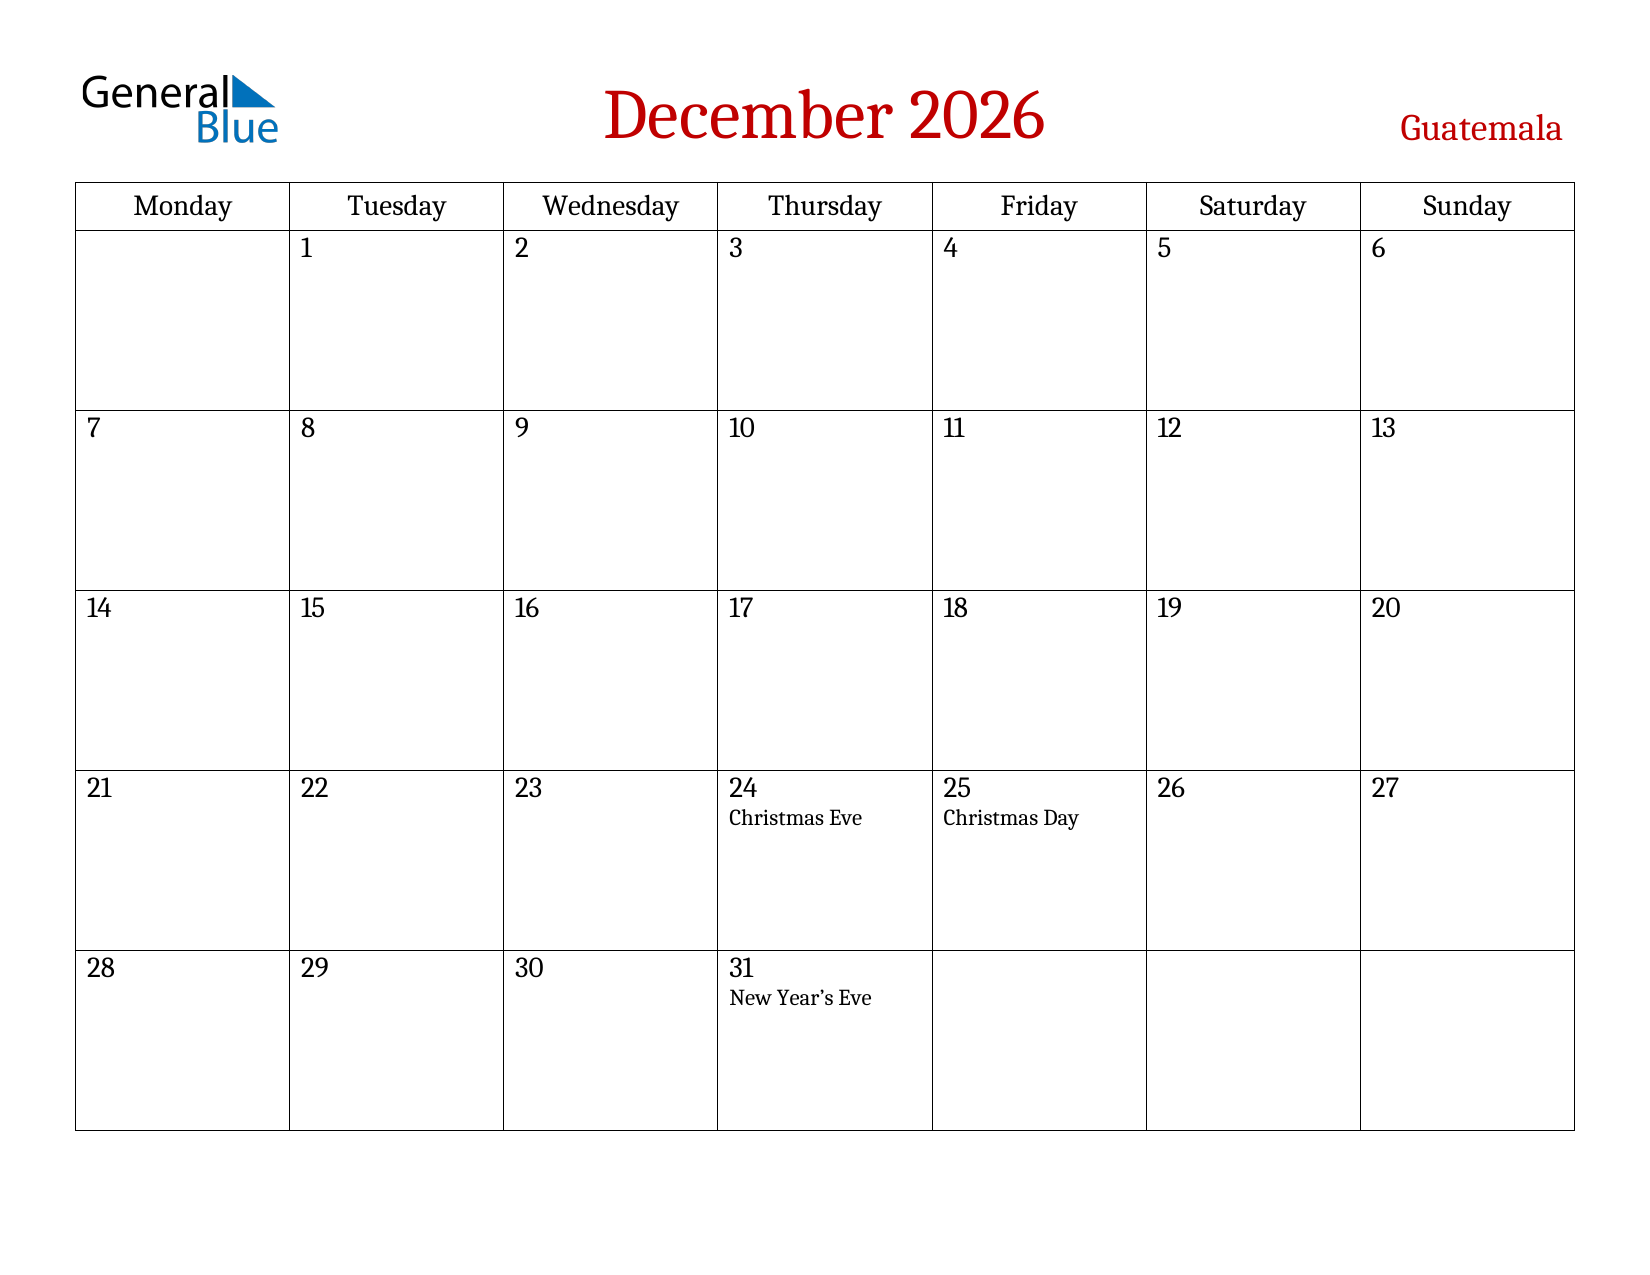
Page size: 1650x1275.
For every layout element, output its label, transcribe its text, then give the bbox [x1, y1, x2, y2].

table_cell Sunday [1361, 183, 1574, 230]
table_cell [1361, 805, 1574, 950]
table_cell [290, 985, 503, 1130]
table_cell [76, 625, 289, 770]
table_cell [1361, 445, 1574, 590]
table_cell Christmas Eve [718, 805, 932, 950]
table_cell [76, 805, 289, 950]
table_cell [1147, 985, 1360, 1130]
table_cell [504, 625, 717, 770]
table_cell Christmas Day [933, 805, 1146, 950]
table_cell [1147, 951, 1360, 985]
table_cell [933, 265, 1146, 410]
table_cell 21 [76, 771, 289, 805]
table_cell [290, 625, 503, 770]
table_cell [504, 265, 717, 410]
table_cell [1147, 265, 1360, 410]
table_cell Saturday [1147, 183, 1360, 230]
table_cell 20 [1361, 591, 1574, 625]
table_cell [1147, 625, 1360, 770]
table_cell 12 [1147, 411, 1360, 444]
table_cell [933, 625, 1146, 770]
table_cell 16 [504, 591, 717, 625]
table_cell [290, 805, 503, 950]
table_header [76, 75, 503, 182]
table_cell Friday [933, 183, 1146, 230]
table_cell 14 [76, 591, 289, 625]
table_cell 15 [290, 591, 503, 625]
table_cell [1147, 445, 1360, 590]
table_cell 11 [933, 411, 1146, 444]
table_cell 9 [504, 411, 717, 444]
table_cell 17 [718, 591, 932, 625]
table_cell [718, 445, 932, 590]
table_cell 4 [933, 231, 1146, 264]
table_cell 19 [1147, 591, 1360, 625]
table_cell 30 [504, 951, 717, 985]
table_cell 26 [1147, 771, 1360, 805]
table_cell 24 [718, 771, 932, 805]
table_cell 28 [76, 951, 289, 985]
table_cell [504, 985, 717, 1130]
table_cell 10 [718, 411, 932, 444]
table_cell 3 [718, 231, 932, 264]
table_cell [76, 985, 289, 1130]
table_cell [1361, 625, 1574, 770]
table_cell Tuesday [290, 183, 503, 230]
table_header Guatemala [1146, 75, 1574, 182]
table_cell 25 [933, 771, 1146, 805]
table_cell [290, 445, 503, 590]
table_header December 2026 [504, 75, 1146, 182]
table_cell [504, 445, 717, 590]
table_cell [290, 265, 503, 410]
table_cell Wednesday [504, 183, 717, 230]
table_cell [1361, 951, 1574, 985]
table_cell 7 [76, 411, 289, 444]
table_cell 29 [290, 951, 503, 985]
table_cell [76, 445, 289, 590]
table_cell New Year’s Eve [718, 985, 932, 1130]
table_cell [718, 265, 932, 410]
table_cell [718, 625, 932, 770]
table_cell [1361, 265, 1574, 410]
table_cell 27 [1361, 771, 1574, 805]
table_cell 23 [504, 771, 717, 805]
table_cell [933, 985, 1146, 1130]
table_cell [504, 805, 717, 950]
table_cell 6 [1361, 231, 1574, 264]
table_cell [76, 265, 289, 410]
table_cell [1147, 805, 1360, 950]
table_cell [76, 231, 289, 264]
table_cell 2 [504, 231, 717, 264]
table_cell [933, 445, 1146, 590]
table_cell 5 [1147, 231, 1360, 264]
table_cell 18 [933, 591, 1146, 625]
table_cell 31 [718, 951, 932, 985]
table_cell [1361, 985, 1574, 1130]
table_cell Monday [76, 183, 289, 230]
picture [82, 75, 278, 143]
table_cell 13 [1361, 411, 1574, 444]
table_cell 8 [290, 411, 503, 444]
table_cell Thursday [718, 183, 932, 230]
table_cell 1 [290, 231, 503, 264]
table_cell [933, 951, 1146, 985]
table_cell 22 [290, 771, 503, 805]
